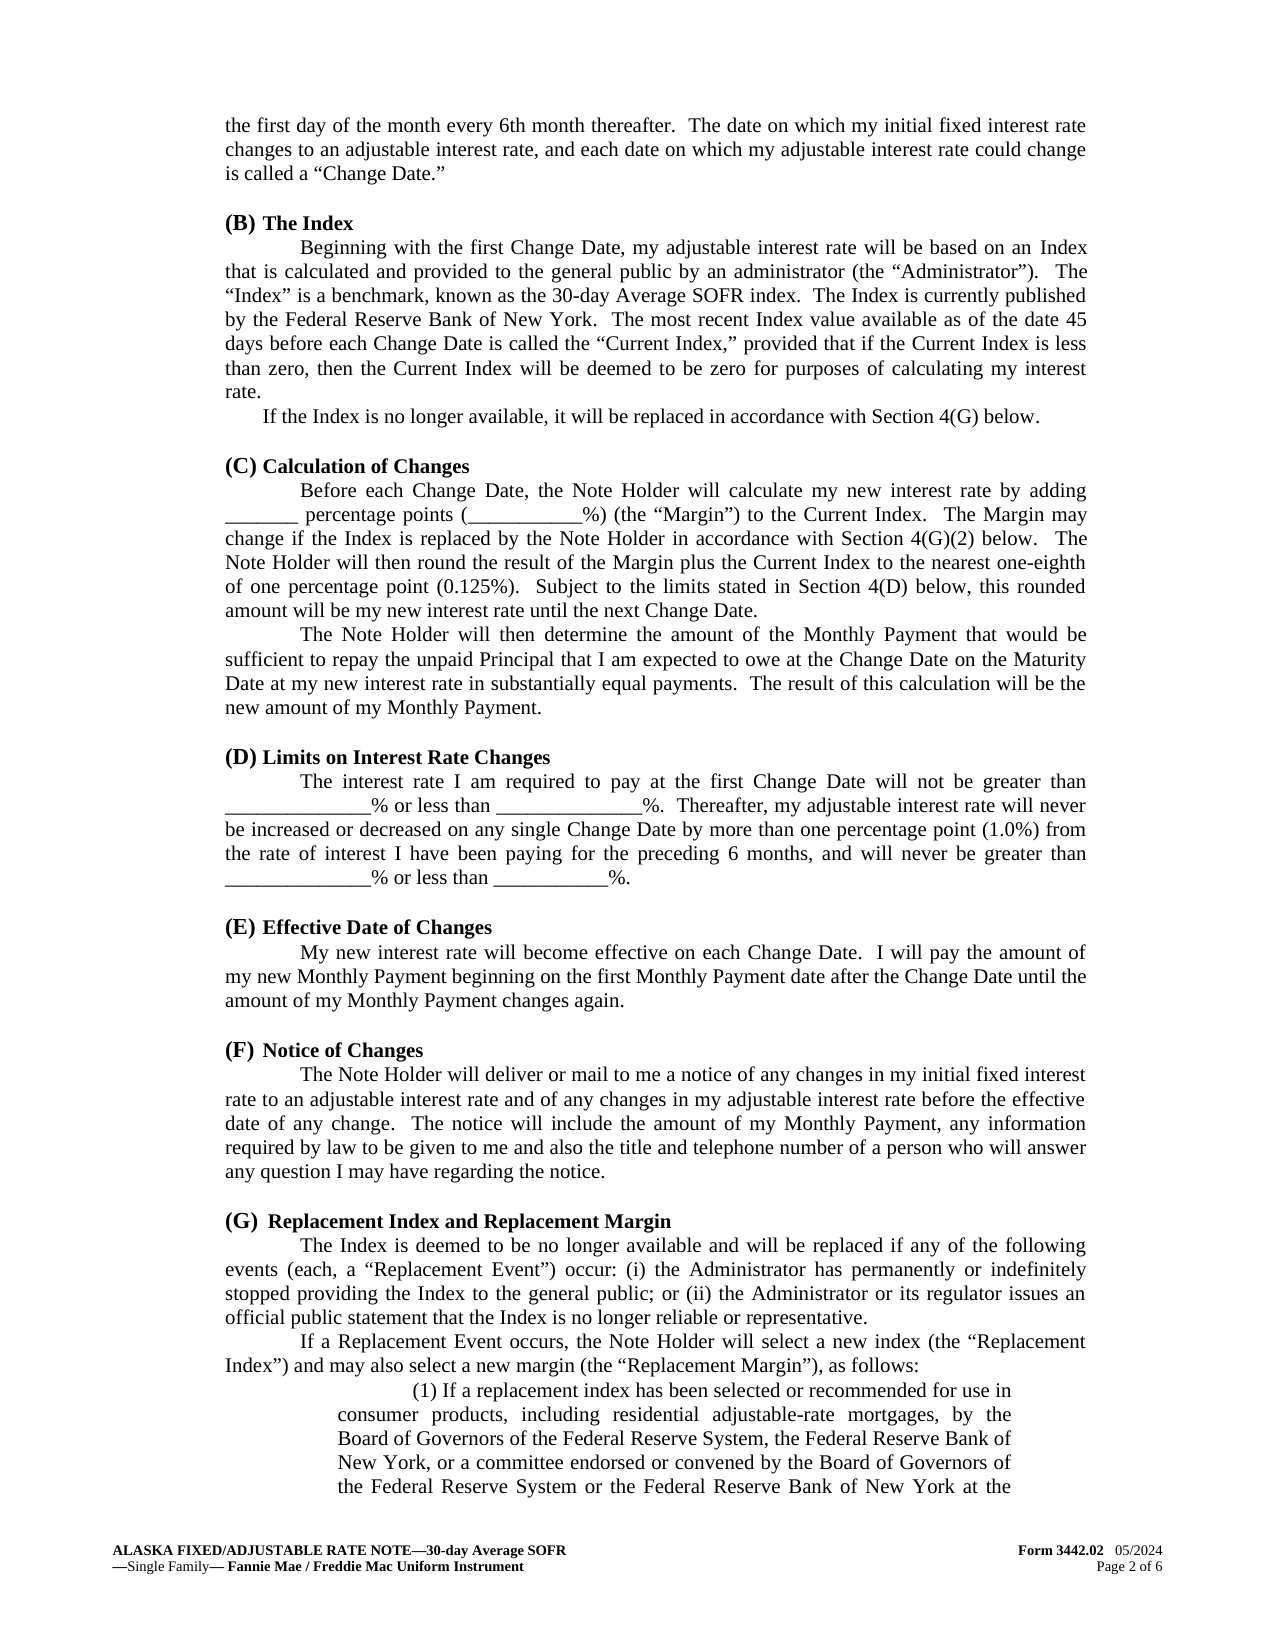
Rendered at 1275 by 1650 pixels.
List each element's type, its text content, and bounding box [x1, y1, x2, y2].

text The interest rate I am required to pay at the first Change Date will not be greater than ______________% or less than ______________%. Thereafter, my adjustable interest rate will never be increased or decreased on any single Change Date by more than one percentage point (1.0%) from the rate of interest I have been paying for the preceding 6 months, and will never be greater than ______________% or less than ___________%. [225, 769, 1087, 889]
text If a Replacement Event occurs, the Note Holder will select a new index (the “Replacement Index”) and may also select a new margin (the “Replacement Margin”), as follows: [225, 1329, 1087, 1377]
text The Index is deemed to be no longer available and will be replaced if any of the following events (each, a “Replacement Event”) occur: (i) the Administrator has permanently or indefinitely stopped providing the Index to the general public; or (ii) the Administrator or its regulator issues an official public statement that the Index is no longer reliable or representative. [225, 1233, 1087, 1329]
list Replacement Index and Replacement Margin [225, 1207, 1087, 1233]
list The Index [225, 209, 1087, 235]
list Effective Date of Changes [225, 913, 1087, 940]
text Beginning with the first Change Date, my adjustable interest rate will be based on an Index that is calculated and provided to the general public by an administrator (the “Administrator”). The “Index” is a benchmark, known as the 30-day Average SOFR index. The Index is currently published by the Federal Reserve Bank of New York. The most recent Index value available as of the date 45 days before each Change Date is called the “Current Index,” provided that if the Current Index is less than zero, then the Current Index will be deemed to be zero for purposes of calculating my interest rate. [225, 235, 1087, 403]
text The Note Holder will then determine the amount of the Monthly Payment that would be sufficient to repay the unpaid Principal that I am expected to owe at the Change Date on the Maturity Date at my new interest rate in substantially equal payments. The result of this calculation will be the new amount of my Monthly Payment. [225, 622, 1087, 719]
text Before each Change Date, the Note Holder will calculate my new interest rate by adding _______ percentage points (___________%) (the “Margin”) to the Current Index. The Margin may change if the Index is replaced by the Note Holder in accordance with Section 4(G)(2) below. The Note Holder will then round the result of the Margin plus the Current Index to the nearest one-eighth of one percentage point (0.125%). Subject to the limits stated in Section 4(D) below, this rounded amount will be my new interest rate until the next Change Date. [225, 478, 1087, 622]
text The Note Holder will deliver or mail to me a notice of any changes in my initial fixed interest rate to an adjustable interest rate and of any changes in my adjustable interest rate before the effective date of any change. The notice will include the amount of my Monthly Payment, any information required by law to be given to me and also the title and telephone number of a person who will answer any question I may have regarding the notice. [225, 1062, 1087, 1183]
text My new interest rate will become effective on each Change Date. I will pay the amount of my new Monthly Payment beginning on the first Monthly Payment date after the Change Date until the amount of my Monthly Payment changes again. [225, 940, 1087, 1012]
list Limits on Interest Rate Changes [225, 743, 1087, 769]
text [337, 1377, 1012, 1498]
list Calculation of Changes [225, 452, 1087, 478]
text If the Index is no longer available, it will be replaced in accordance with Section 4(G) below. [187, 403, 1087, 428]
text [225, 112, 1087, 185]
list Notice of Changes [225, 1036, 1087, 1062]
